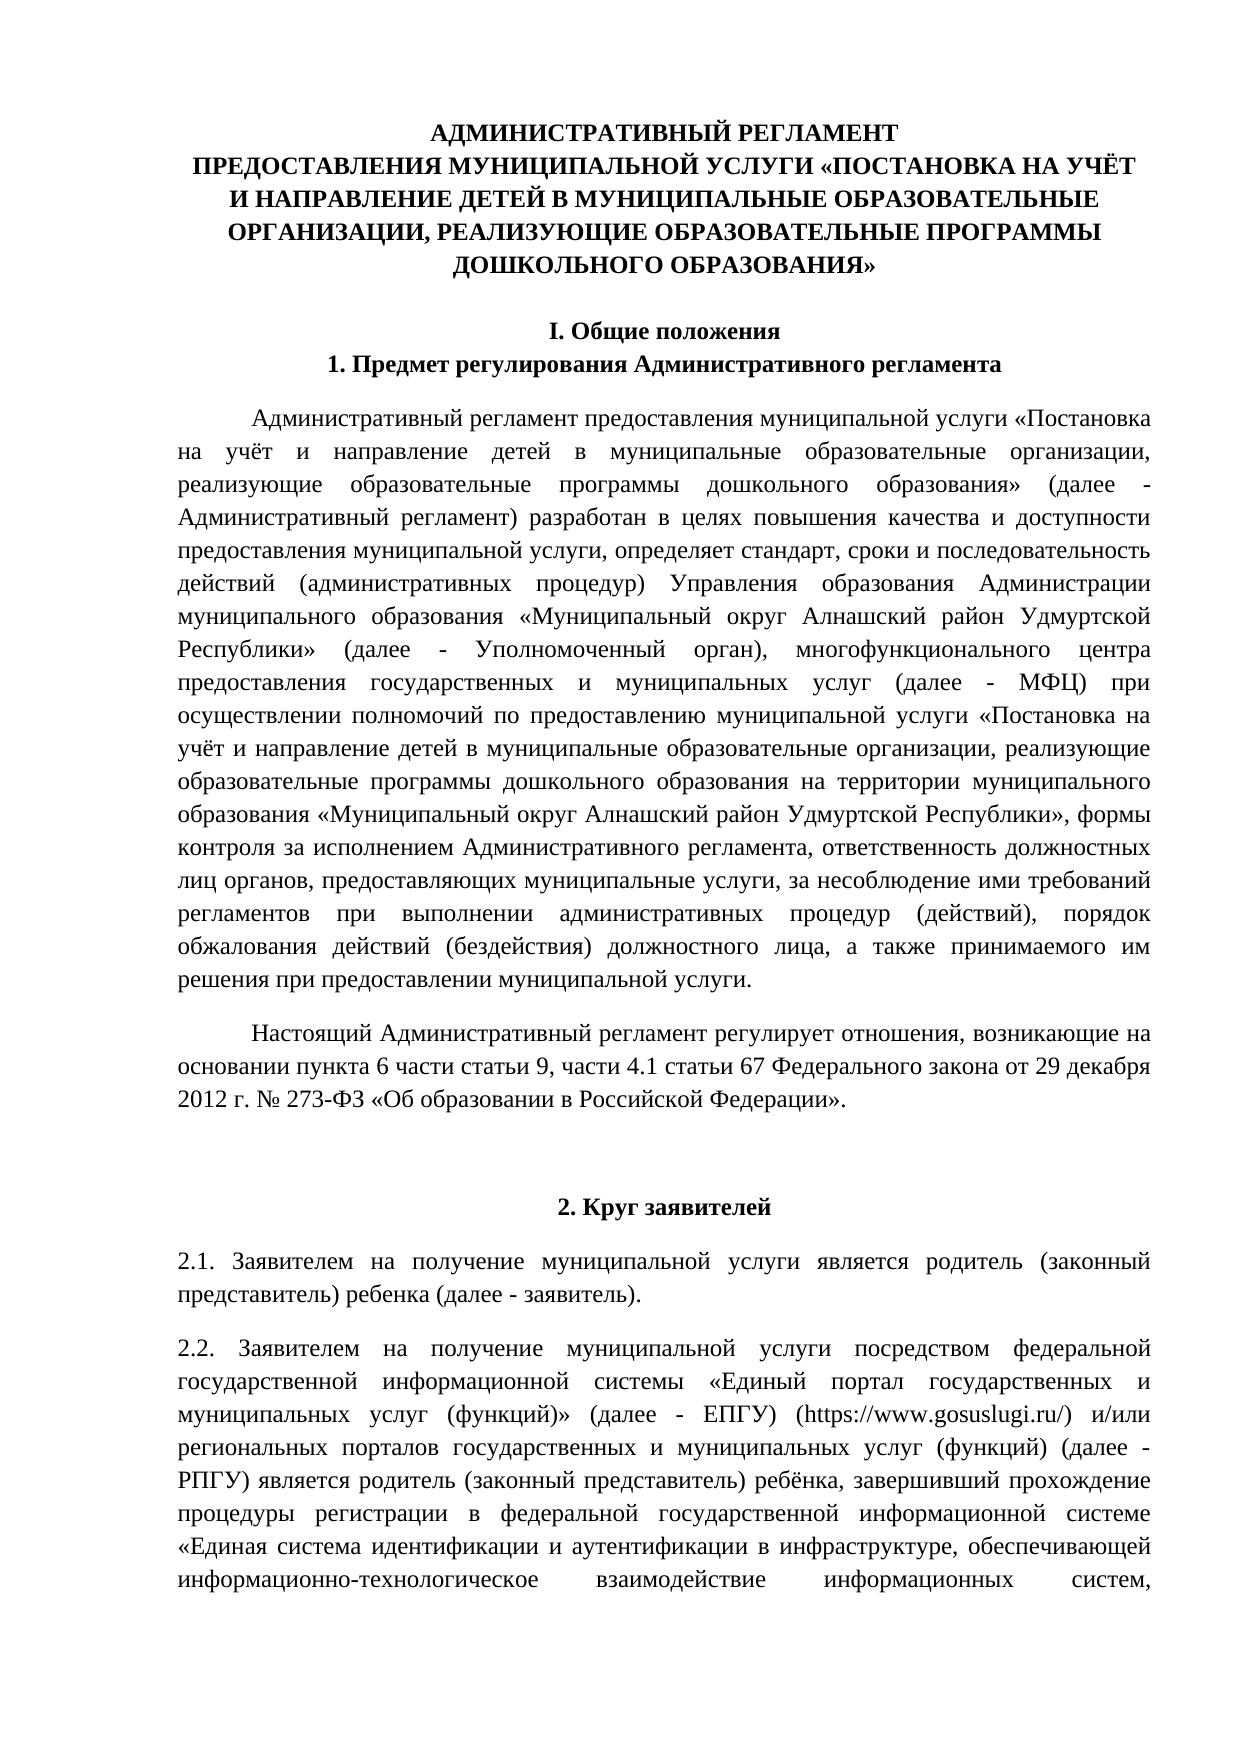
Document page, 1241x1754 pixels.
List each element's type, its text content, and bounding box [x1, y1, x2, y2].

text И НАПРАВЛЕНИЕ ДЕТЕЙ В МУНИЦИПАЛЬНЫЕ ОБРАЗОВАТЕЛЬНЫЕ [177, 184, 1152, 213]
text ПРЕДОСТАВЛЕНИЯ МУНИЦИПАЛЬНОЙ УСЛУГИ «ПОСТАНОВКА НА УЧЁТ [177, 151, 1152, 180]
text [177, 1333, 1152, 1593]
text Настоящий Административный регламент регулирует отношения, возникающие на основании пункта 6 части статьи 9, части 4.1 статьи 67 Федерального закона от 29 декабря 2012 г. № 273-ФЗ «Об образовании в Российской Федерации». [177, 1018, 1152, 1113]
text ДОШКОЛЬНОГО ОБРАЗОВАНИЯ» [177, 250, 1152, 279]
text АДМИНИСТРАТИВНЫЙ РЕГЛАМЕНТ [177, 118, 1152, 147]
text 1. Предмет регулирования Административного регламента [177, 349, 1152, 378]
text Административный регламент предоставления муниципальной услуги «Постановка на учёт и направление детей в муниципальные образовательные организации, реализующие образовательные программы дошкольного образования» (далее - Административный регламент) разработан в целях повышения качества и доступности предоставления муниципальной услуги, определяет стандарт, сроки и последовательность действий (административных процедур) Управления образования Администрации муниципального образования «Муниципальный округ Алнашский район Удмуртской Республики» (далее - Уполномоченный орган), многофункционального центра предоставления государственных и муниципальных услуг (далее - МФЦ) при осуществлении полномочий по предоставлению муниципальной услуги «Постановка на учёт и направление детей в муниципальные образовательные организации, реализующие образовательные программы дошкольного образования на территории муниципального образования «Муниципальный округ Алнашский район Удмуртской Республики», формы контроля за исполнением Административного регламента, ответственность должностных лиц органов, предоставляющих муниципальные услуги, за несоблюдение ими требований регламентов при выполнении административных процедур (действий), порядок обжалования действий (бездействия) должностного лица, а также принимаемого им решения при предоставлении муниципальной услуги. [177, 403, 1152, 993]
text I. Общие положения [177, 316, 1152, 345]
text 2.1. Заявителем на получение муниципальной услуги является родитель (законный представитель) ребенка (далее - заявитель). [177, 1246, 1152, 1308]
text 2. Круг заявителей [177, 1192, 1152, 1221]
text ОРГАНИЗАЦИИ, РЕАЛИЗУЮЩИЕ ОБРАЗОВАТЕЛЬНЫЕ ПРОГРАММЫ [177, 217, 1152, 246]
